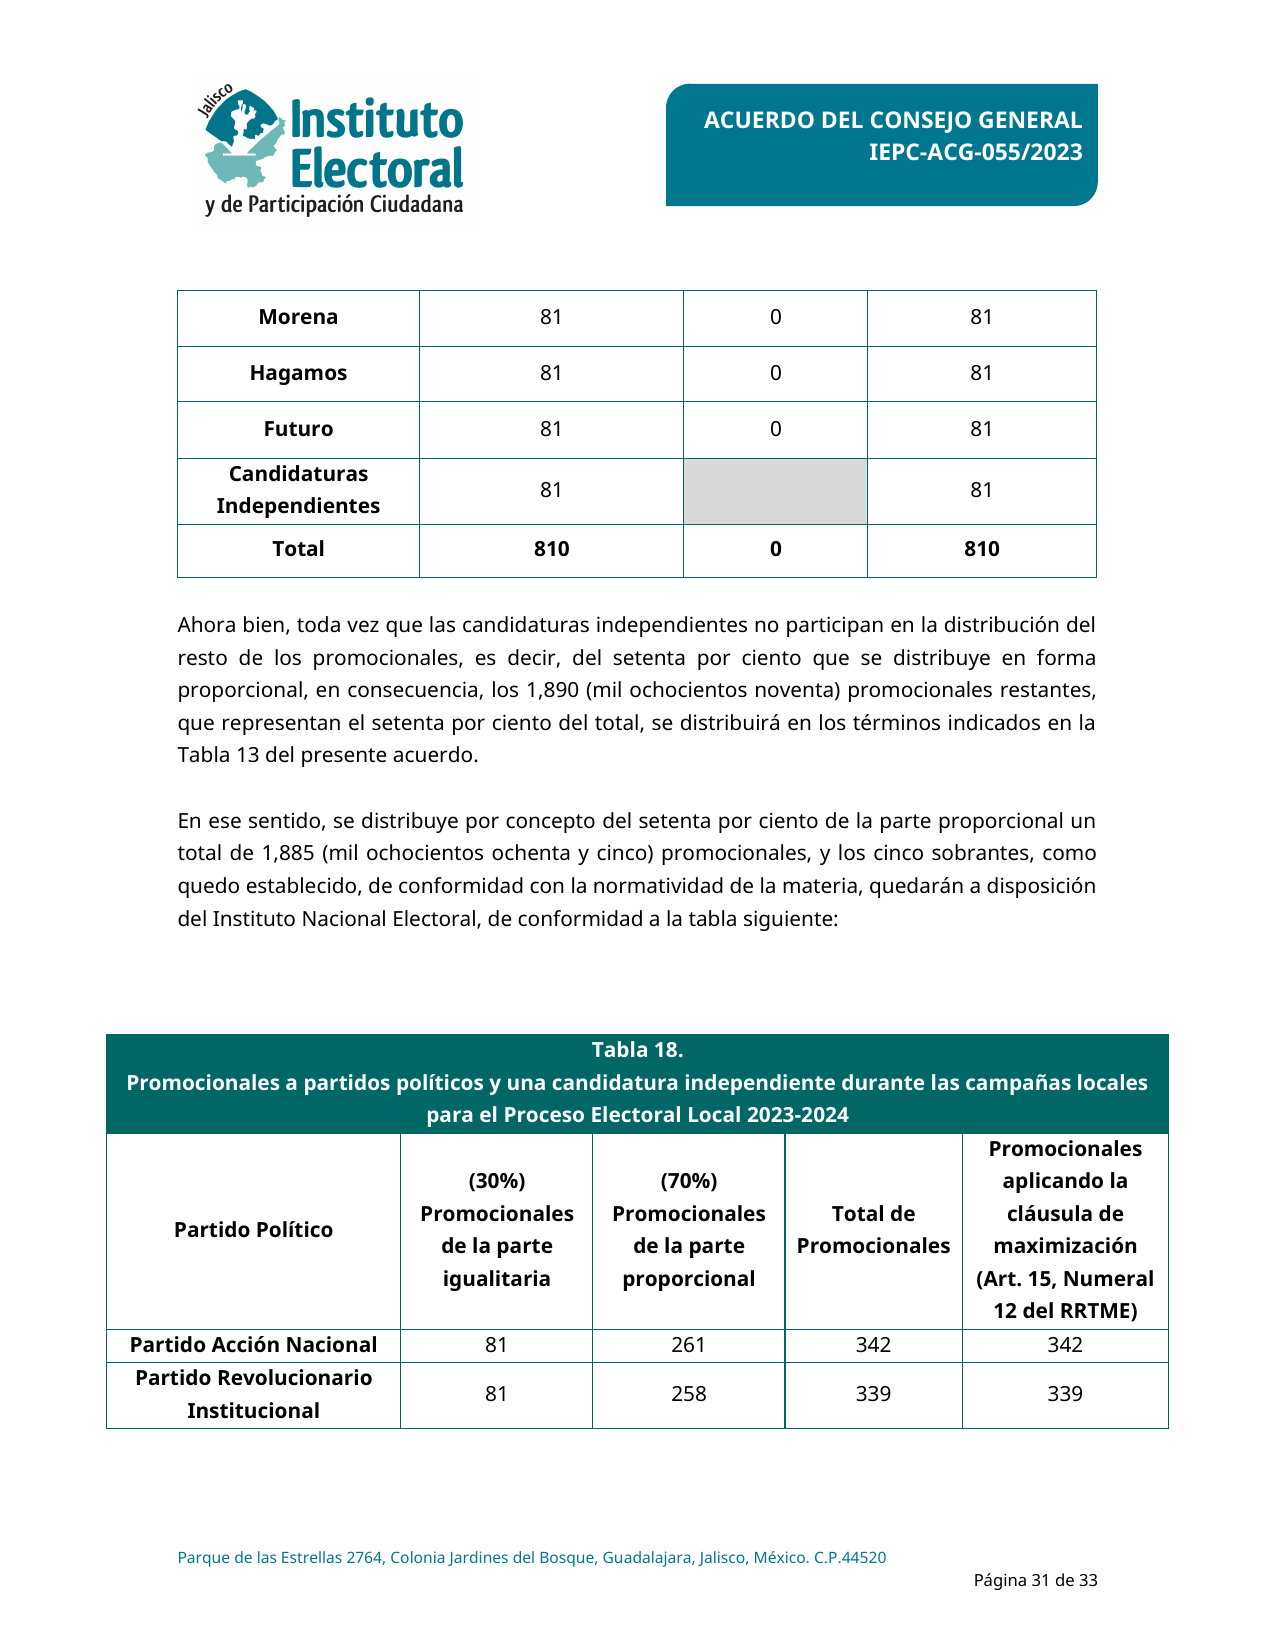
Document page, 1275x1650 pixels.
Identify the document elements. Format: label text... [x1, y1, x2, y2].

table_cell Promocionales aplicando la cláusula de maximización (Art. 15, Numeral 12 del RRTME) [963, 1134, 1168, 1329]
table_cell 0 [684, 347, 867, 401]
table_cell (70%) Promocionales de la parte proporcional [593, 1134, 784, 1329]
table_cell 0 [684, 525, 867, 577]
table_cell 81 [401, 1330, 592, 1362]
table_cell 81 [420, 459, 683, 524]
table_cell 339 [786, 1363, 962, 1428]
table_cell Partido Acción Nacional [107, 1330, 400, 1362]
table_cell 810 [868, 525, 1096, 577]
table_cell Futuro [178, 402, 419, 458]
table_cell 339 [963, 1363, 1168, 1428]
table_cell 81 [868, 291, 1096, 346]
text En ese sentido, se distribuye por concepto del setenta por ciento de la parte proporcional un total de 1,885 (mil ochocientos ochenta y cinco) promocionales, y los cinco sobrantes, como quedo establecido, de conformidad con la normatividad de la materia, quedarán a disposición del Instituto Nacional Electoral, de conformidad a la tabla siguiente: [177, 806, 1098, 932]
table_cell Hagamos [178, 347, 419, 401]
table_cell 261 [593, 1330, 784, 1362]
table_cell 342 [963, 1330, 1168, 1362]
table_cell 81 [401, 1363, 592, 1428]
text Ahora bien, toda vez que las candidaturas independientes no participan en la distribución del resto de los promocionales, es decir, del setenta por ciento que se distribuye en forma proporcional, en consecuencia, los 1,890 (mil ochocientos noventa) promocionales restantes, que representan el setenta por ciento del total, se distribuirá en los términos indicados en la Tabla 13 del presente acuerdo. [177, 610, 1098, 769]
table_cell Partido Revolucionario Institucional [107, 1363, 400, 1428]
table_cell 0 [684, 402, 867, 458]
table_cell 81 [420, 347, 683, 401]
table_cell 81 [420, 402, 683, 458]
table_cell 810 [420, 525, 683, 577]
table_cell 81 [868, 402, 1096, 458]
table_cell 81 [868, 347, 1096, 401]
table_cell 81 [868, 459, 1096, 524]
table_cell 258 [593, 1363, 784, 1428]
table_cell 81 [420, 291, 683, 346]
table_cell 342 [786, 1330, 962, 1362]
table_cell Partido Político [107, 1134, 400, 1329]
table_header Tabla 18. Promocionales a partidos políticos y una candidatura independiente durante las campañas locales para el Proceso Electoral Local 2023-2024 [107, 1035, 1168, 1133]
table_cell Total [178, 525, 419, 577]
table_cell Total de Promocionales [786, 1134, 962, 1329]
table_cell [684, 459, 867, 524]
table_cell 0 [684, 291, 867, 346]
table_cell Candidaturas Independientes [178, 459, 419, 524]
table_cell Morena [178, 291, 419, 346]
table_cell (30%) Promocionales de la parte igualitaria [401, 1134, 592, 1329]
picture [188, 73, 484, 232]
